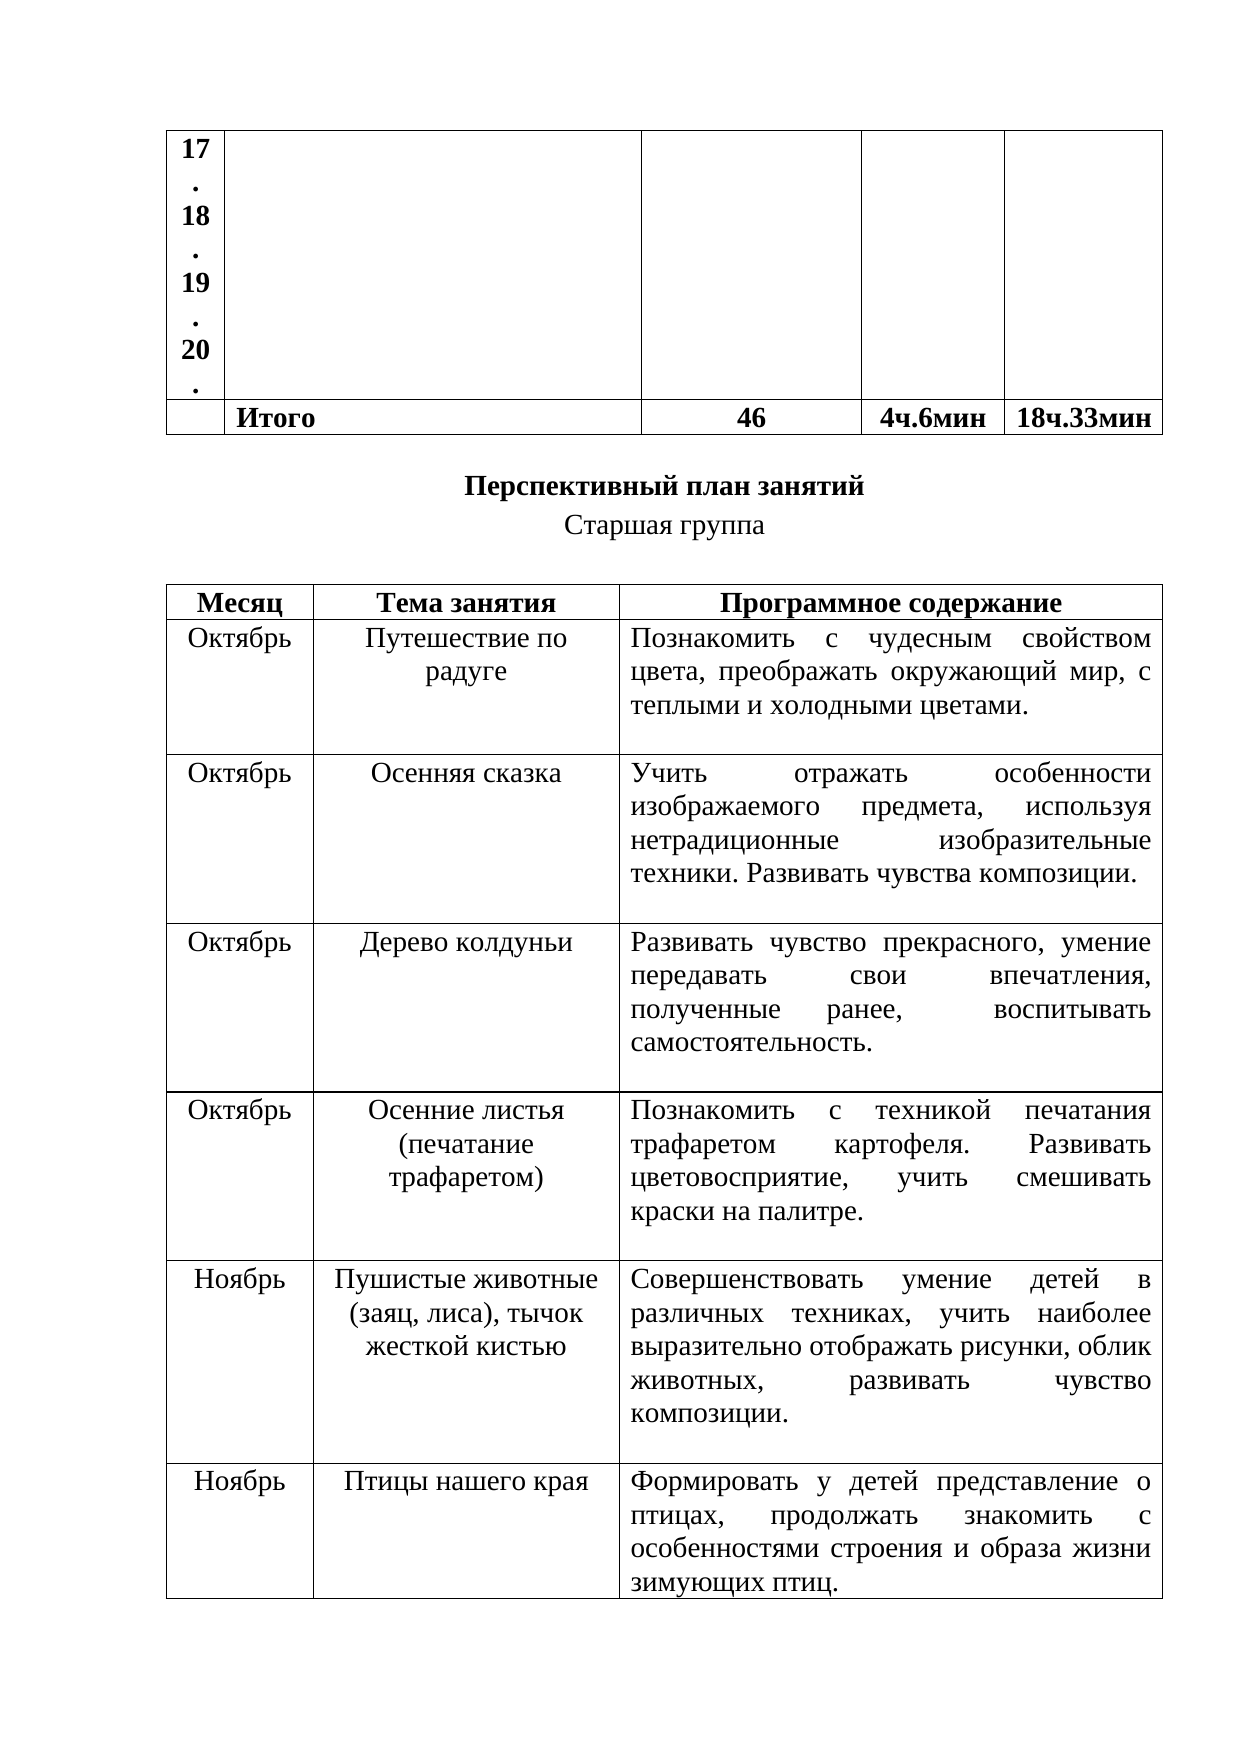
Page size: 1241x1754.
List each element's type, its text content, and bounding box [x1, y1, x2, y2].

table_cell 4ч.6мин [862, 400, 1004, 434]
table_header Тема занятия [314, 585, 619, 619]
table_cell Развивать чувство прекрасного, умение передавать свои впечатления, полученные ранее, воспитывать самостоятельность. [620, 924, 1162, 1091]
table_cell 46 [642, 400, 861, 434]
table_cell Совершенствовать умение детей в различных техниках, учить наиболее выразительно отображать рисунки, облик животных, развивать чувство композиции. [620, 1261, 1162, 1462]
table_cell 18ч.33мин [1005, 400, 1162, 434]
table_cell Познакомить с техникой печатания трафаретом картофеля. Развивать цветовосприятие, учить смешивать краски на палитре. [620, 1093, 1162, 1260]
table_cell Ноябрь [167, 1261, 313, 1462]
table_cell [1005, 131, 1162, 399]
table_cell Октябрь [167, 1093, 313, 1260]
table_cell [642, 131, 861, 399]
table_cell Осенняя сказка [314, 755, 619, 923]
table_cell Пушистые животные (заяц, лиса), тычок жесткой кистью [314, 1261, 619, 1462]
table_cell Птицы нашего края [314, 1464, 619, 1598]
text Старшая группа [177, 507, 1152, 541]
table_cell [620, 1464, 1162, 1598]
table_cell Учить отражать особенности изображаемого предмета, используя нетрадиционные изобразительные техники. Развивать чувства композиции. [620, 755, 1162, 923]
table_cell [225, 131, 641, 399]
table_cell Путешествие по радуге [314, 620, 619, 754]
table_header Программное содержание [620, 585, 1162, 619]
table_cell [167, 400, 224, 434]
table_cell Октябрь [167, 924, 313, 1091]
table_cell Дерево колдуньи [314, 924, 619, 1091]
table_cell Ноябрь [167, 1464, 313, 1598]
table_cell Осенние листья (печатание трафаретом) [314, 1093, 619, 1260]
table_header Месяц [167, 585, 313, 619]
text Перспективный план занятий [177, 468, 1152, 502]
table_cell Познакомить с чудесным свойством цвета, преображать окружающий мир, с теплыми и холодными цветами. [620, 620, 1162, 754]
table_cell Октябрь [167, 620, 313, 754]
table_cell Октябрь [167, 755, 313, 923]
table_cell Итого [225, 400, 641, 434]
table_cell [862, 131, 1004, 399]
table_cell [167, 131, 224, 399]
